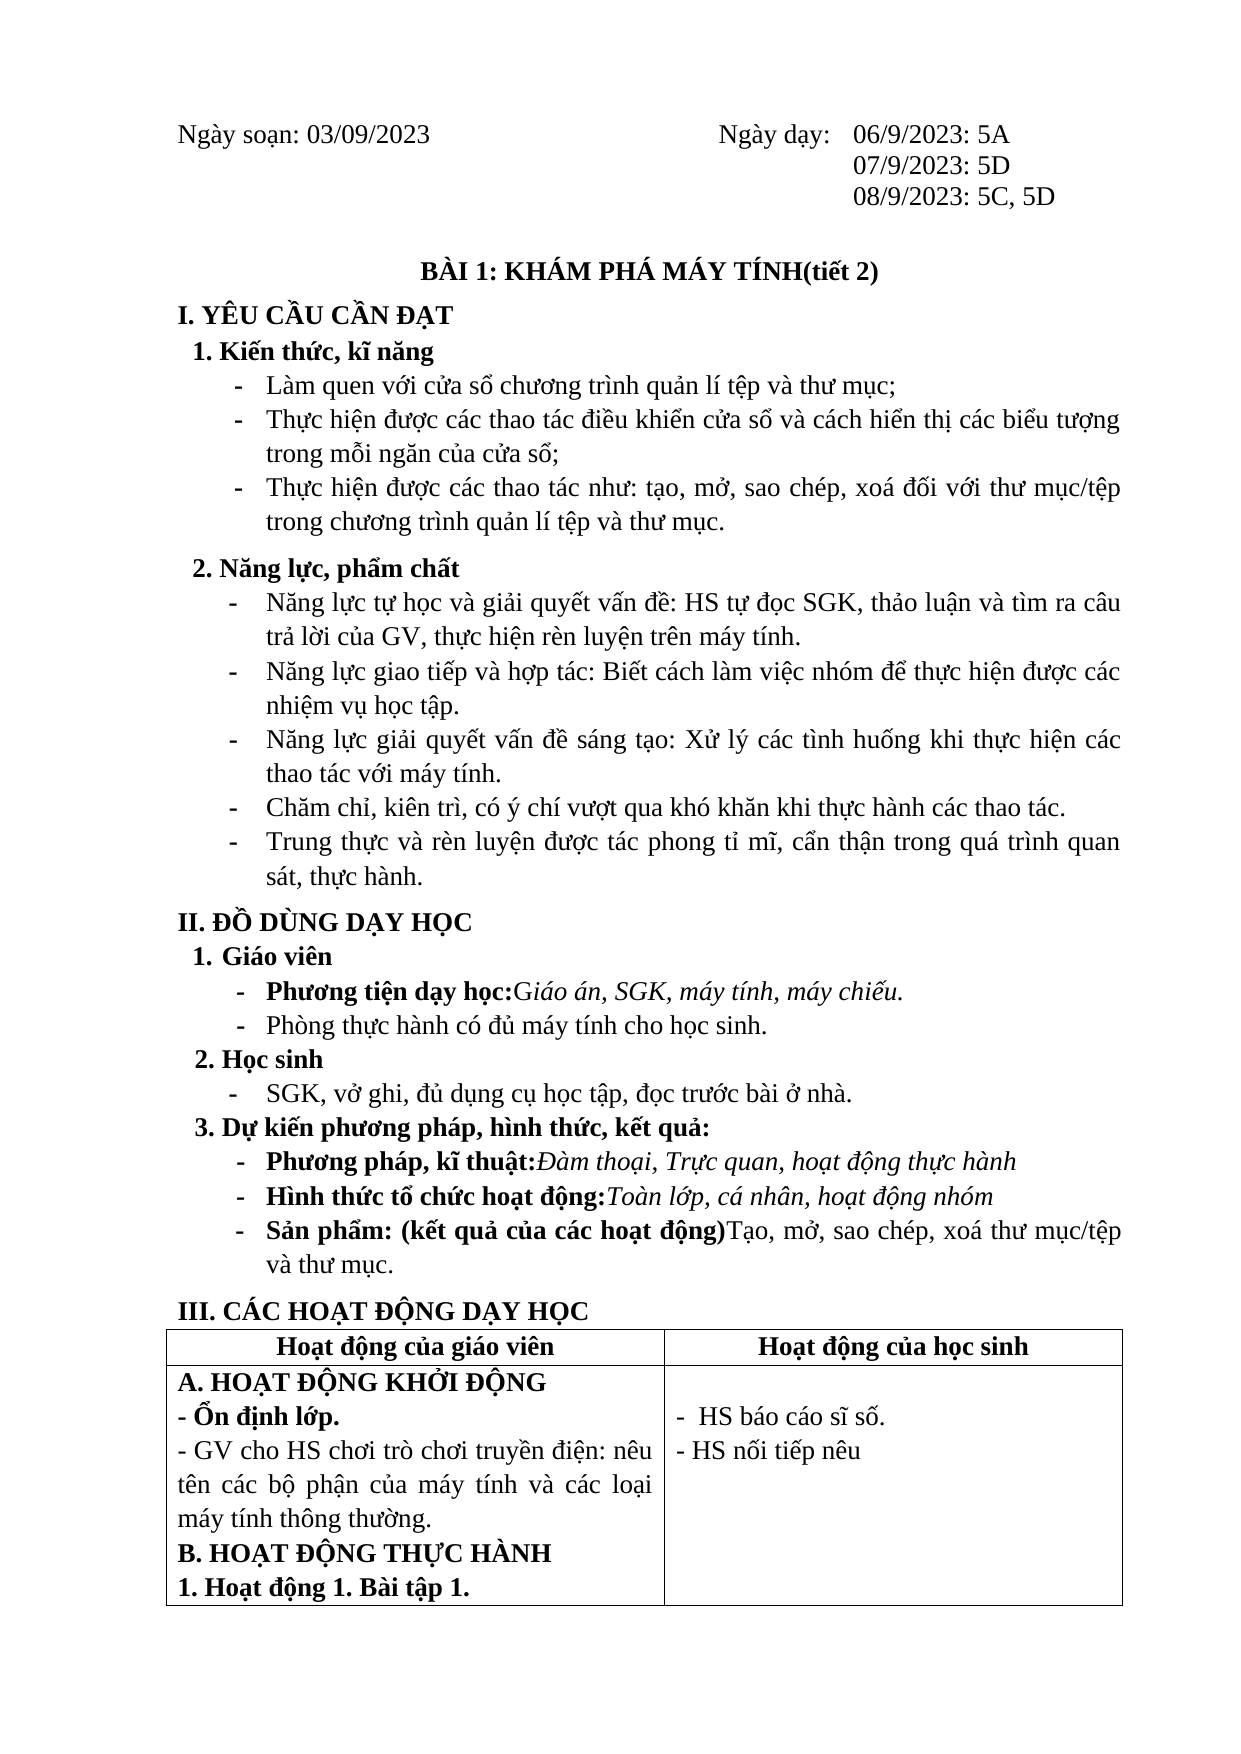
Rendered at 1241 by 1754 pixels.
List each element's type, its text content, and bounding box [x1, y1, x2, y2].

list Năng lực tự học và giải quyết vấn đề: HS tự đọc SGK, thảo luận và tìm ra câu trả lời của GV, thực hiện rèn luyện trên máy tính. [228, 586, 1122, 652]
list Thực hiện được các thao tác như: tạo, mở, sao chép, xoá đối với thư mục/tệp trong chương trình quản lí tệp và thư mục. [234, 471, 1122, 537]
list Làm quen với cửa sổ chương trình quản lí tệp và thư mục; [234, 369, 1122, 400]
list Thực hiện được các thao tác điều khiển cửa sổ và cách hiển thị các biểu tượng trong mỗi ngăn của cửa sổ; [234, 403, 1122, 468]
list SGK, vở ghi, đủ dụng cụ học tập, đọc trước bài ở nhà. [228, 1077, 1122, 1108]
list Giáo viên [192, 940, 1122, 972]
list Phương tiện dạy học:Giáo án, SGK, máy tính, máy chiếu. [236, 974, 1122, 1006]
text I. YÊU CẦU CẦN ĐẠT [177, 299, 1122, 330]
list Năng lực giao tiếp và hợp tác: Biết cách làm việc nhóm để thực hiện được các nhiệm vụ học tập. [228, 654, 1122, 720]
list Dự kiến phương pháp, hình thức, kết quả: [194, 1111, 1122, 1142]
table_header Hoạt động của giáo viên [167, 1330, 664, 1365]
text 1. Kiến thức, kĩ năng [192, 334, 1122, 366]
table_header 06/9/2023: 5A 07/9/2023: 5D 08/9/2023: 5C, 5D [842, 118, 1152, 212]
list Học sinh [194, 1043, 1122, 1074]
list Năng lực giải quyết vấn đề sáng tạo: Xử lý các tình huống khi thực hiện các thao tác với máy tính. [228, 723, 1122, 788]
list Phòng thực hành có đủ máy tính cho học sinh. [236, 1009, 1122, 1040]
list Sản phẩm: (kết quả của các hoạt động)Tạo, mở, sao chép, xoá thư mục/tệp và thư mục. [235, 1214, 1122, 1279]
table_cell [167, 1366, 664, 1605]
list Chăm chỉ, kiên trì, có ý chí vượt qua khó khăn khi thực hành các thao tác. [228, 791, 1122, 822]
table_header Ngày dạy: [628, 118, 842, 212]
text BÀI 1: KHÁM PHÁ MÁY TÍNH(tiết 2) [177, 255, 1122, 286]
table_header Ngày soạn: 03/09/2023 [166, 118, 628, 212]
table_header Hoạt động của học sinh [665, 1330, 1122, 1365]
list Trung thực và rèn luyện được tác phong tỉ mĩ, cẩn thận trong quá trình quan sát, thực hành. [228, 825, 1122, 891]
text III. CÁC HOẠT ĐỘNG DẠY HỌC [177, 1294, 1122, 1326]
list Hình thức tổ chức hoạt động:Toàn lớp, cá nhân, hoạt động nhóm [236, 1179, 1122, 1211]
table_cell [665, 1366, 1122, 1605]
list Phương pháp, kĩ thuật:Đàm thoại, Trực quan, hoạt động thực hành [236, 1145, 1122, 1177]
text 2. Năng lực, phẩm chất [192, 552, 1122, 583]
text II. ĐỒ DÙNG DẠY HỌC [177, 906, 1122, 937]
